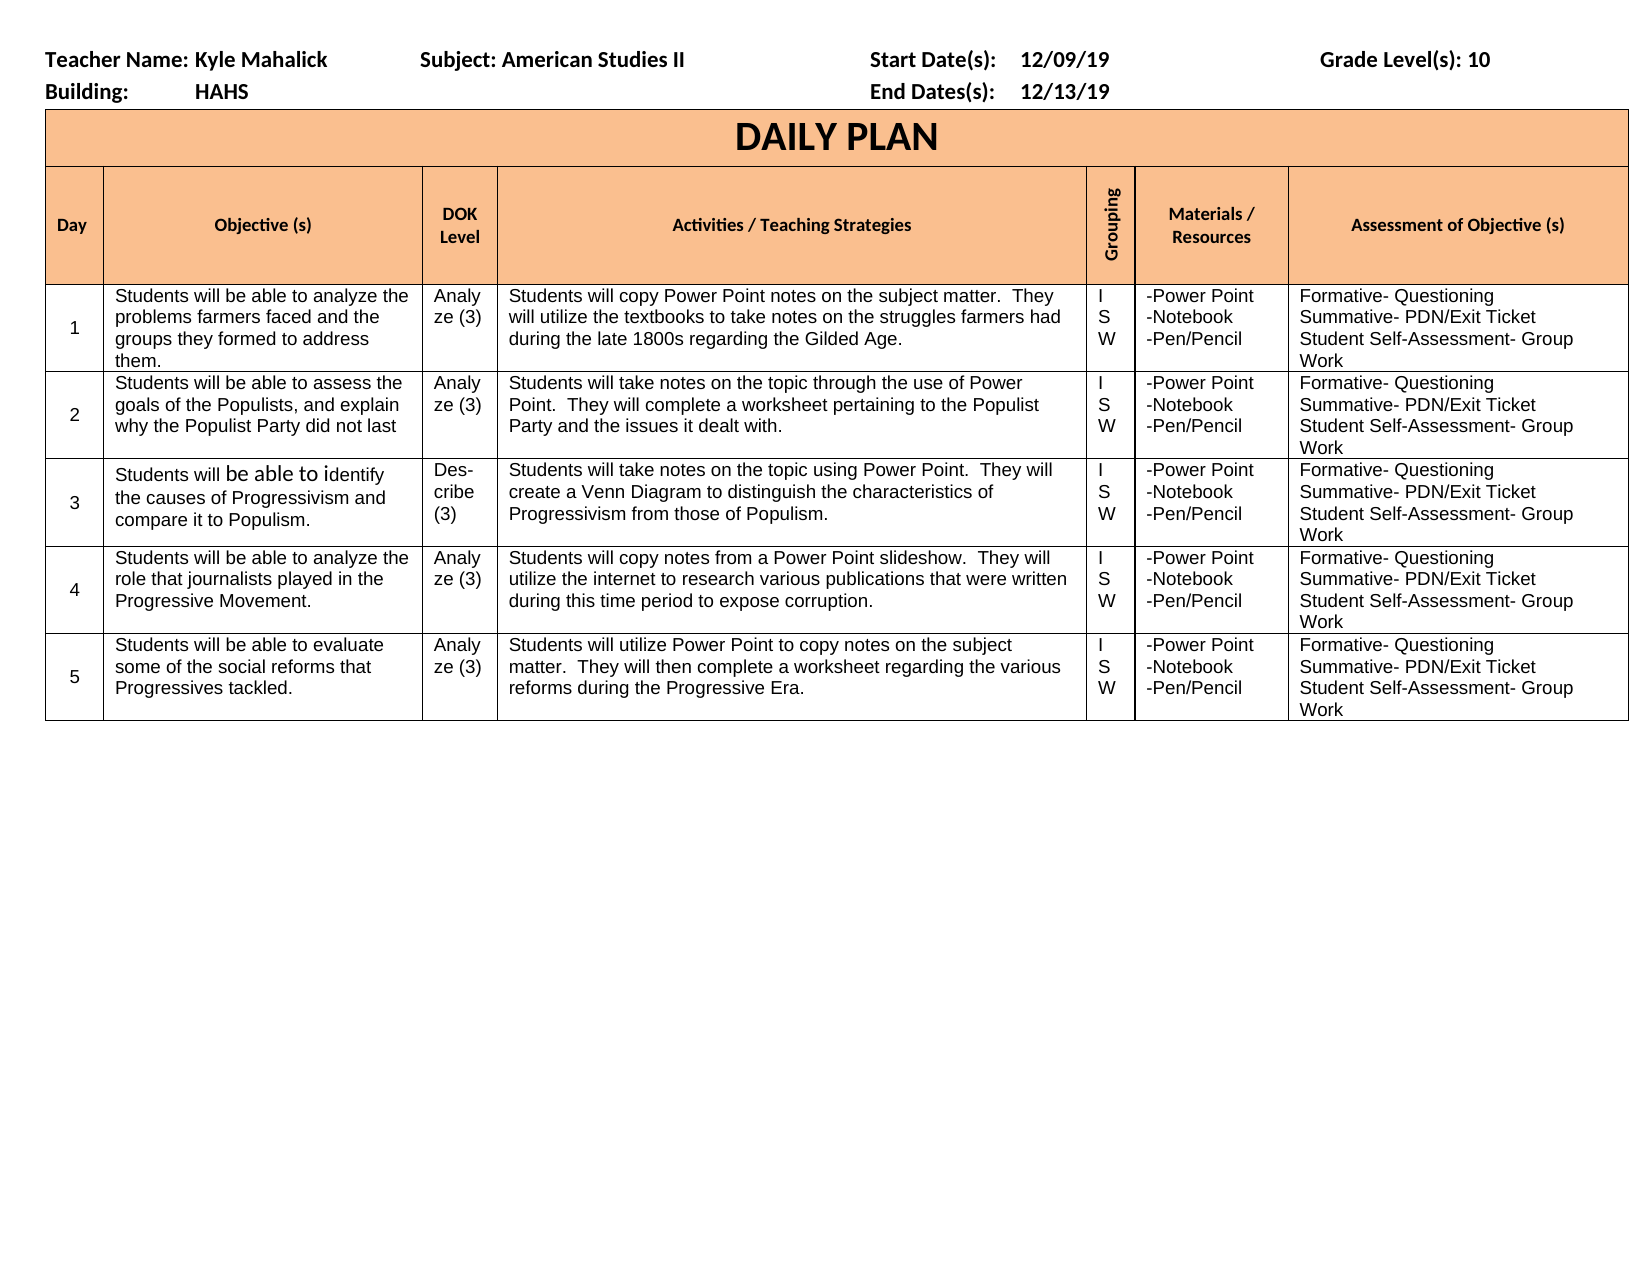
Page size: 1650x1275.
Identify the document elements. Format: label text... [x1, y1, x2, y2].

table_cell Students will copy notes from a Power Point slideshow. They will utilize the internet to research various publications that were written during this time period to expose corruption. [498, 547, 1086, 633]
table_cell 5 [46, 634, 103, 720]
table_cell Students will take notes on the topic through the use of Power Point. They will complete a worksheet pertaining to the Populist Party and the issues it dealt with. [498, 372, 1086, 458]
table_cell Analyze (3) [423, 634, 497, 720]
table_cell Objective (s) [104, 167, 422, 284]
table_cell I S W [1087, 547, 1134, 633]
table_cell Grouping [1087, 167, 1134, 284]
table_cell Students will utilize Power Point to copy notes on the subject matter. They will then complete a worksheet regarding the various reforms during the Progressive Era. [498, 634, 1086, 720]
table_cell Students will be able to assess the goals of the Populists, and explain why the Populist Party did not last [104, 372, 422, 458]
text Teacher Name: Kyle Mahalick Subject: American Studies II Start Date(s): 12/09/19 Grade Level(s): 10 [45, 45, 1605, 73]
table_cell I S W [1087, 459, 1134, 546]
table_cell Students will be able to analyze the role that journalists played in the Progressive Movement. [104, 547, 422, 633]
table_cell -Power Point -Notebook -Pen/Pencil [1136, 285, 1288, 371]
table_cell Materials / Resources [1136, 167, 1288, 284]
table_cell 3 [46, 459, 103, 546]
table_cell 2 [46, 372, 103, 458]
table_cell Formative- Questioning Summative- PDN/Exit Ticket Student Self-Assessment- Group Work [1289, 459, 1628, 546]
table_cell Formative- Questioning Summative- PDN/Exit Ticket Student Self-Assessment- Group Work [1289, 372, 1628, 458]
table_cell Students will be able to analyze the problems farmers faced and the groups they formed to address them. [104, 285, 422, 371]
table_cell -Power Point -Notebook -Pen/Pencil [1136, 372, 1288, 458]
text Building: HAHS End Dates(s): 12/13/19 [45, 77, 1605, 105]
table_cell -Power Point -Notebook -Pen/Pencil [1136, 547, 1288, 633]
table_cell Students will take notes on the topic using Power Point. They will create a Venn Diagram to distinguish the characteristics of Progressivism from those of Populism. [498, 459, 1086, 546]
table_cell I S W [1087, 285, 1134, 371]
table_cell 4 [46, 547, 103, 633]
table_cell Formative- Questioning Summative- PDN/Exit Ticket Student Self-Assessment- Group Work [1289, 285, 1628, 371]
table_cell Des-cribe (3) [423, 459, 497, 546]
table_cell 1 [46, 285, 103, 371]
table_cell I S W [1087, 372, 1134, 458]
table_cell Analyze (3) [423, 547, 497, 633]
table_cell Formative- Questioning Summative- PDN/Exit Ticket Student Self-Assessment- Group Work [1289, 547, 1628, 633]
table_cell Assessment of Objective (s) [1289, 167, 1628, 284]
table_cell Activities / Teaching Strategies [498, 167, 1086, 284]
table_cell -Power Point -Notebook -Pen/Pencil [1136, 634, 1288, 720]
table_cell Analyze (3) [423, 372, 497, 458]
table_cell Day [46, 167, 103, 284]
table_cell I S W [1087, 634, 1134, 720]
table_cell Formative- Questioning Summative- PDN/Exit Ticket Student Self-Assessment- Group Work [1289, 634, 1628, 720]
table_cell -Power Point -Notebook -Pen/Pencil [1136, 459, 1288, 546]
table_cell Analyze (3) [423, 285, 497, 371]
table_header DAILY PLAN [46, 110, 1628, 166]
table_cell Students will be able to evaluate some of the social reforms that Progressives tackled. [104, 634, 422, 720]
table_cell DOK Level [423, 167, 497, 284]
table_cell Students will copy Power Point notes on the subject matter. They will utilize the textbooks to take notes on the struggles farmers had during the late 1800s regarding the Gilded Age. [498, 285, 1086, 371]
table_cell Students will be able to identify the causes of Progressivism and compare it to Populism. [104, 459, 422, 546]
